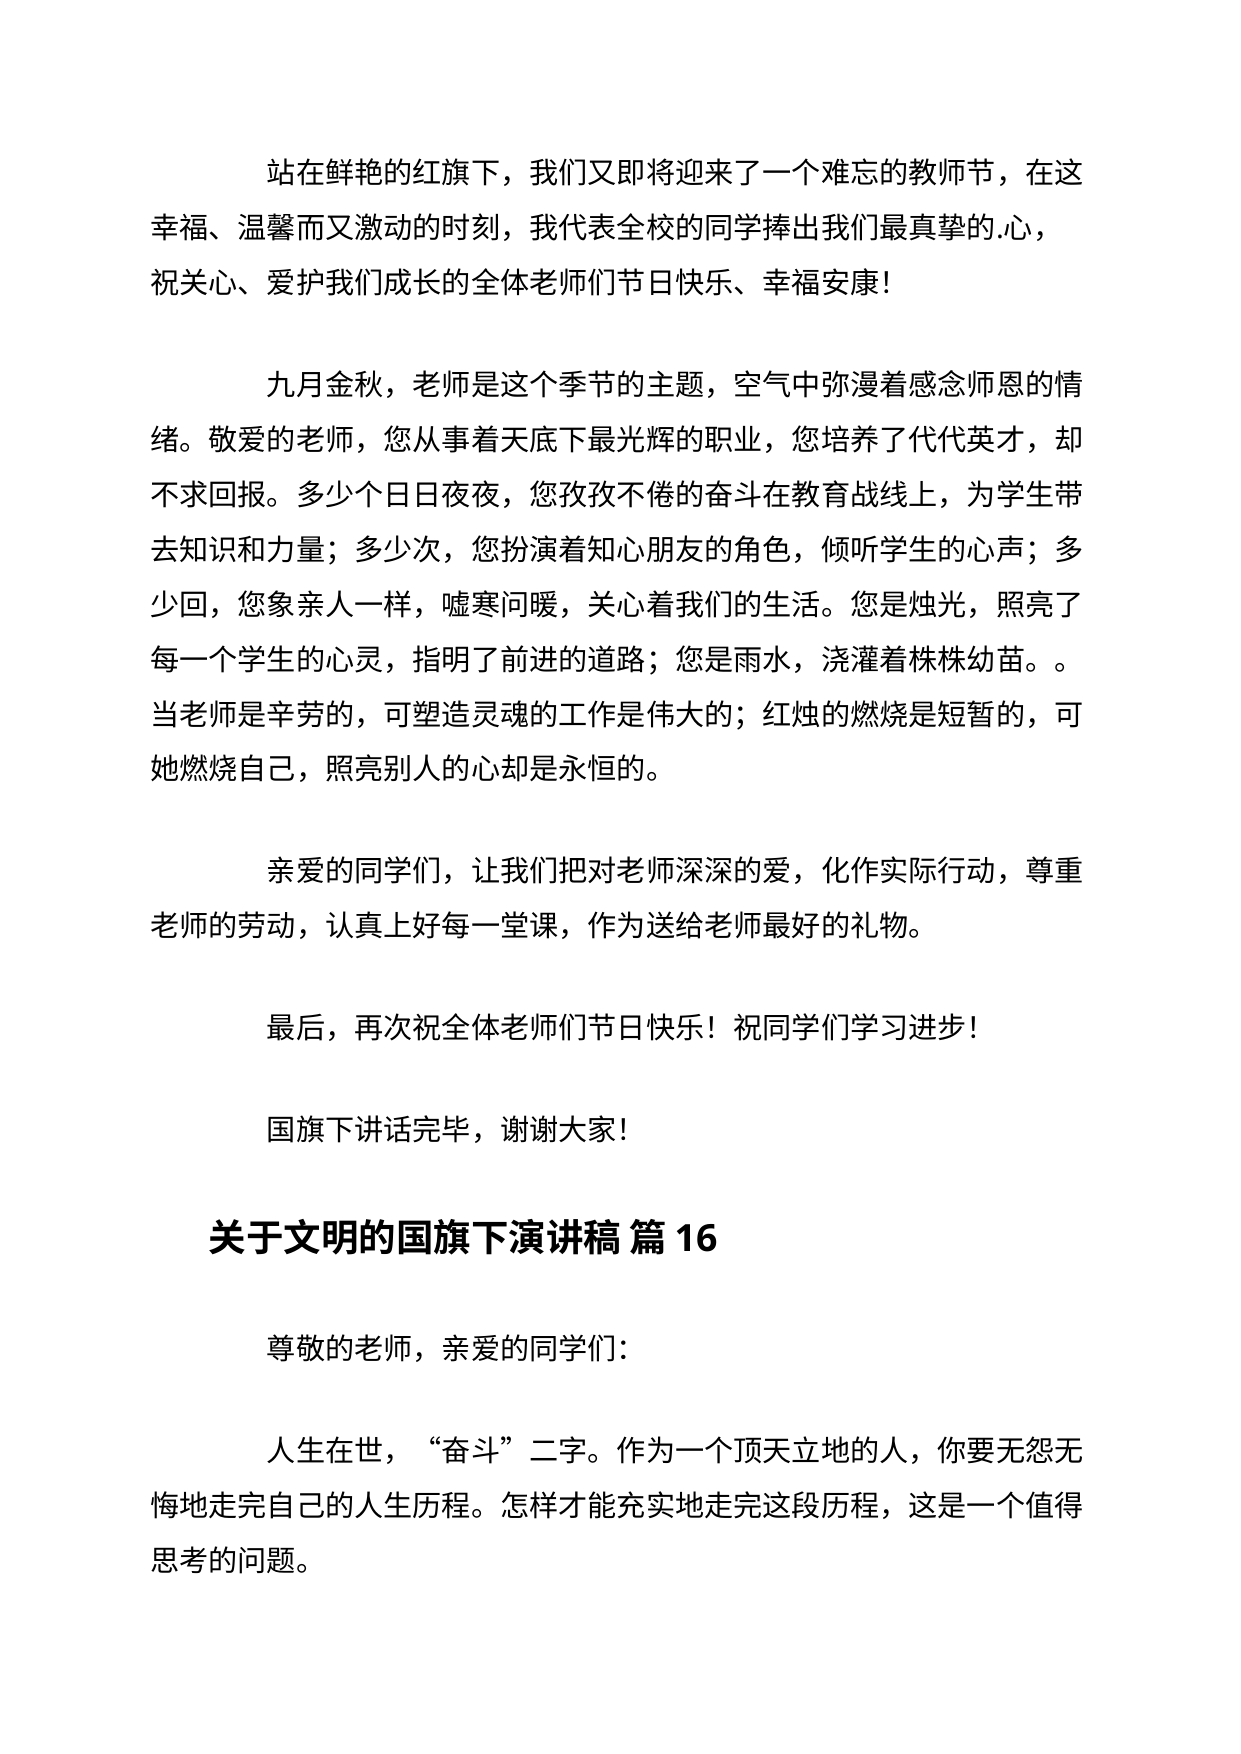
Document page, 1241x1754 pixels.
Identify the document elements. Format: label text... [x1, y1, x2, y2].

text 亲爱的同学们，让我们把对老师深深的爱，化作实际行动，尊重老师的劳动，认真上好每一堂课，作为送给老师最好的礼物。 [150, 848, 1090, 945]
text 尊敬的老师，亲爱的同学们： [150, 1326, 1090, 1368]
text 最后，再次祝全体老师们节日快乐！祝同学们学习进步！ [150, 1004, 1090, 1047]
text 关于文明的国旗下演讲稿 篇16 [150, 1208, 1090, 1262]
text 人生在世，“奋斗”二字。作为一个顶天立地的人，你要无怨无悔地走完自己的人生历程。怎样才能充实地走完这段历程，这是一个值得思考的问题。 [150, 1427, 1090, 1579]
text 站在鲜艳的红旗下，我们又即将迎来了一个难忘的教师节，在这幸福、温馨而又激动的时刻，我代表全校的同学捧出我们最真挚的.心，祝关心、爱护我们成长的全体老师们节日快乐、幸福安康！ [150, 150, 1090, 302]
text 九月金秋，老师是这个季节的主题，空气中弥漫着感念师恩的情绪。敬爱的老师，您从事着天底下最光辉的职业，您培养了代代英才，却不求回报。多少个日日夜夜，您孜孜不倦的奋斗在教育战线上，为学生带去知识和力量；多少次，您扮演着知心朋友的角色，倾听学生的心声；多少回，您象亲人一样，嘘寒问暖，关心着我们的生活。您是烛光，照亮了每一个学生的心灵，指明了前进的道路；您是雨水，浇灌着株株幼苗。。当老师是辛劳的，可塑造灵魂的工作是伟大的；红烛的燃烧是短暂的，可她燃烧自己，照亮别人的心却是永恒的。 [150, 362, 1090, 788]
text 国旗下讲话完毕，谢谢大家！ [150, 1106, 1090, 1148]
